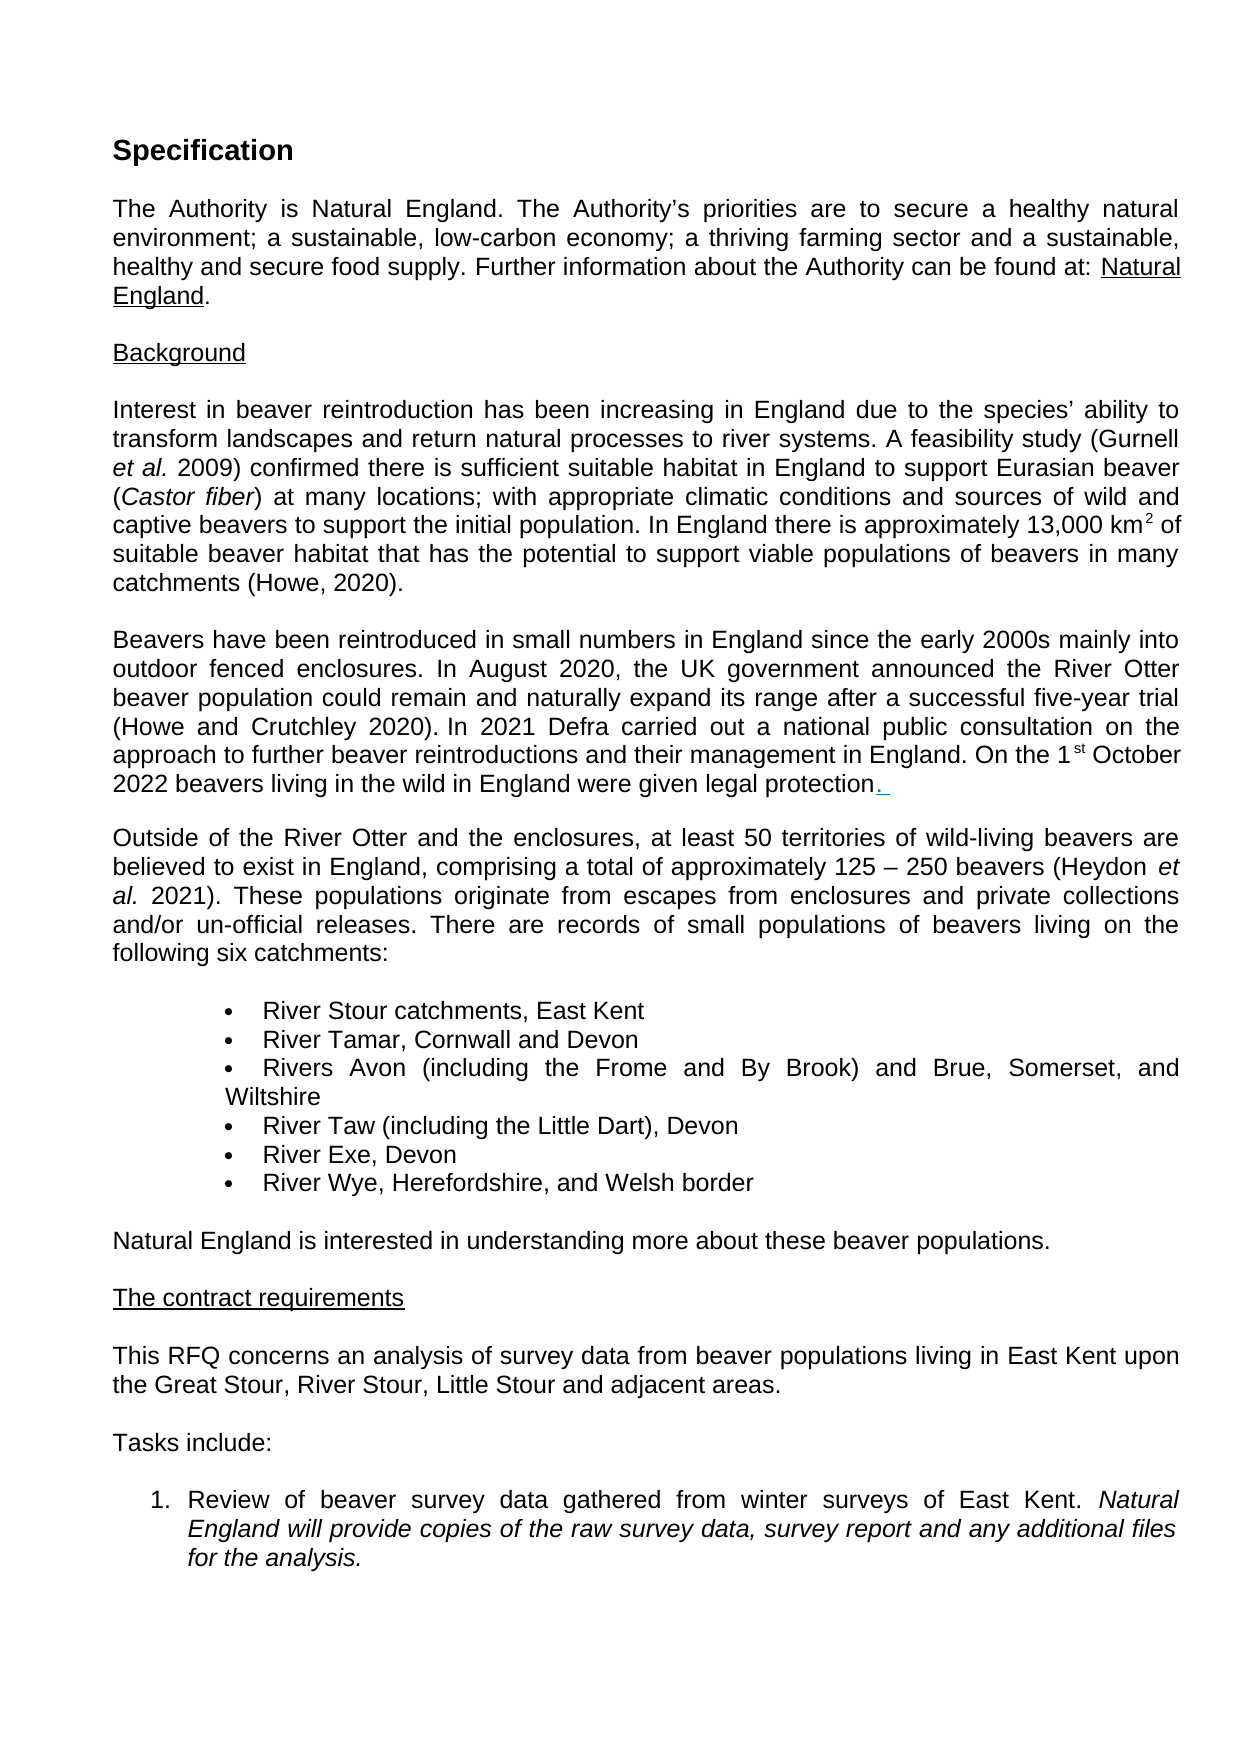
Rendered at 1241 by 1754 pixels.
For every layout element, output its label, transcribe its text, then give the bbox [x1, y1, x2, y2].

list River Exe, Devon [225, 1140, 1181, 1168]
list Review of beaver survey data gathered from winter surveys of East Kent. Natural England will provide copies of the raw survey data, survey report and any additional files for the analysis. [150, 1486, 1181, 1572]
text Natural England is interested in understanding more about these beaver populations. [112, 1226, 1181, 1255]
list Rivers Avon (including the Frome and By Brook) and Brue, Somerset, and Wiltshire [225, 1053, 1181, 1111]
text Beavers have been reintroduced in small numbers in England since the early 2000s mainly into outdoor fenced enclosures. In August 2020, the UK government announced the River Otter beaver population could remain and naturally expand its range after a successful five-year trial (Howe and Crutchley 2020). In 2021 Defra carried out a national public consultation on the approach to further beaver reintroductions and their management in England. On the 1st October 2022 beavers living in the wild in England were given legal protection. [112, 625, 1181, 798]
text This RFQ concerns an analysis of survey data from beaver populations living in East Kent upon the Great Stour, River Stour, Little Stour and adjacent areas. [112, 1341, 1181, 1398]
text Background [112, 338, 1181, 367]
list River Taw (including the Little Dart), Devon [225, 1111, 1181, 1140]
list River Tamar, Cornwall and Devon [225, 1025, 1181, 1053]
text The Authority is Natural England. The Authority’s priorities are to secure a healthy natural environment; a sustainable, low-carbon economy; a thriving farming sector and a sustainable, healthy and secure food supply. Further information about the Authority can be found at: Natural England. [112, 194, 1181, 310]
list River Wye, Herefordshire, and Welsh border [225, 1168, 1181, 1197]
list River Stour catchments, East Kent [225, 996, 1181, 1025]
text Interest in beaver reintroduction has been increasing in England due to the species’ ability to transform landscapes and return natural processes to river systems. A feasibility study (Gurnell et al. 2009) confirmed there is sufficient suitable habitat in England to support Eurasian beaver (Castor fiber) at many locations; with appropriate climatic conditions and sources of wild and captive beavers to support the initial population. In England there is approximately 13,000 km2 of suitable beaver habitat that has the potential to support viable populations of beavers in many catchments (Howe, 2020). [112, 395, 1181, 597]
text Tasks include: [112, 1428, 1181, 1456]
text The contract requirements [112, 1283, 1181, 1312]
subtitle Specification [112, 133, 1181, 166]
text Outside of the River Otter and the enclosures, at least 50 territories of wild-living beavers are believed to exist in England, comprising a total of approximately 125 – 250 beavers (Heydon et al. 2021). These populations originate from escapes from enclosures and private collections and/or un-official releases. There are records of small populations of beavers living on the following six catchments: [112, 823, 1181, 967]
